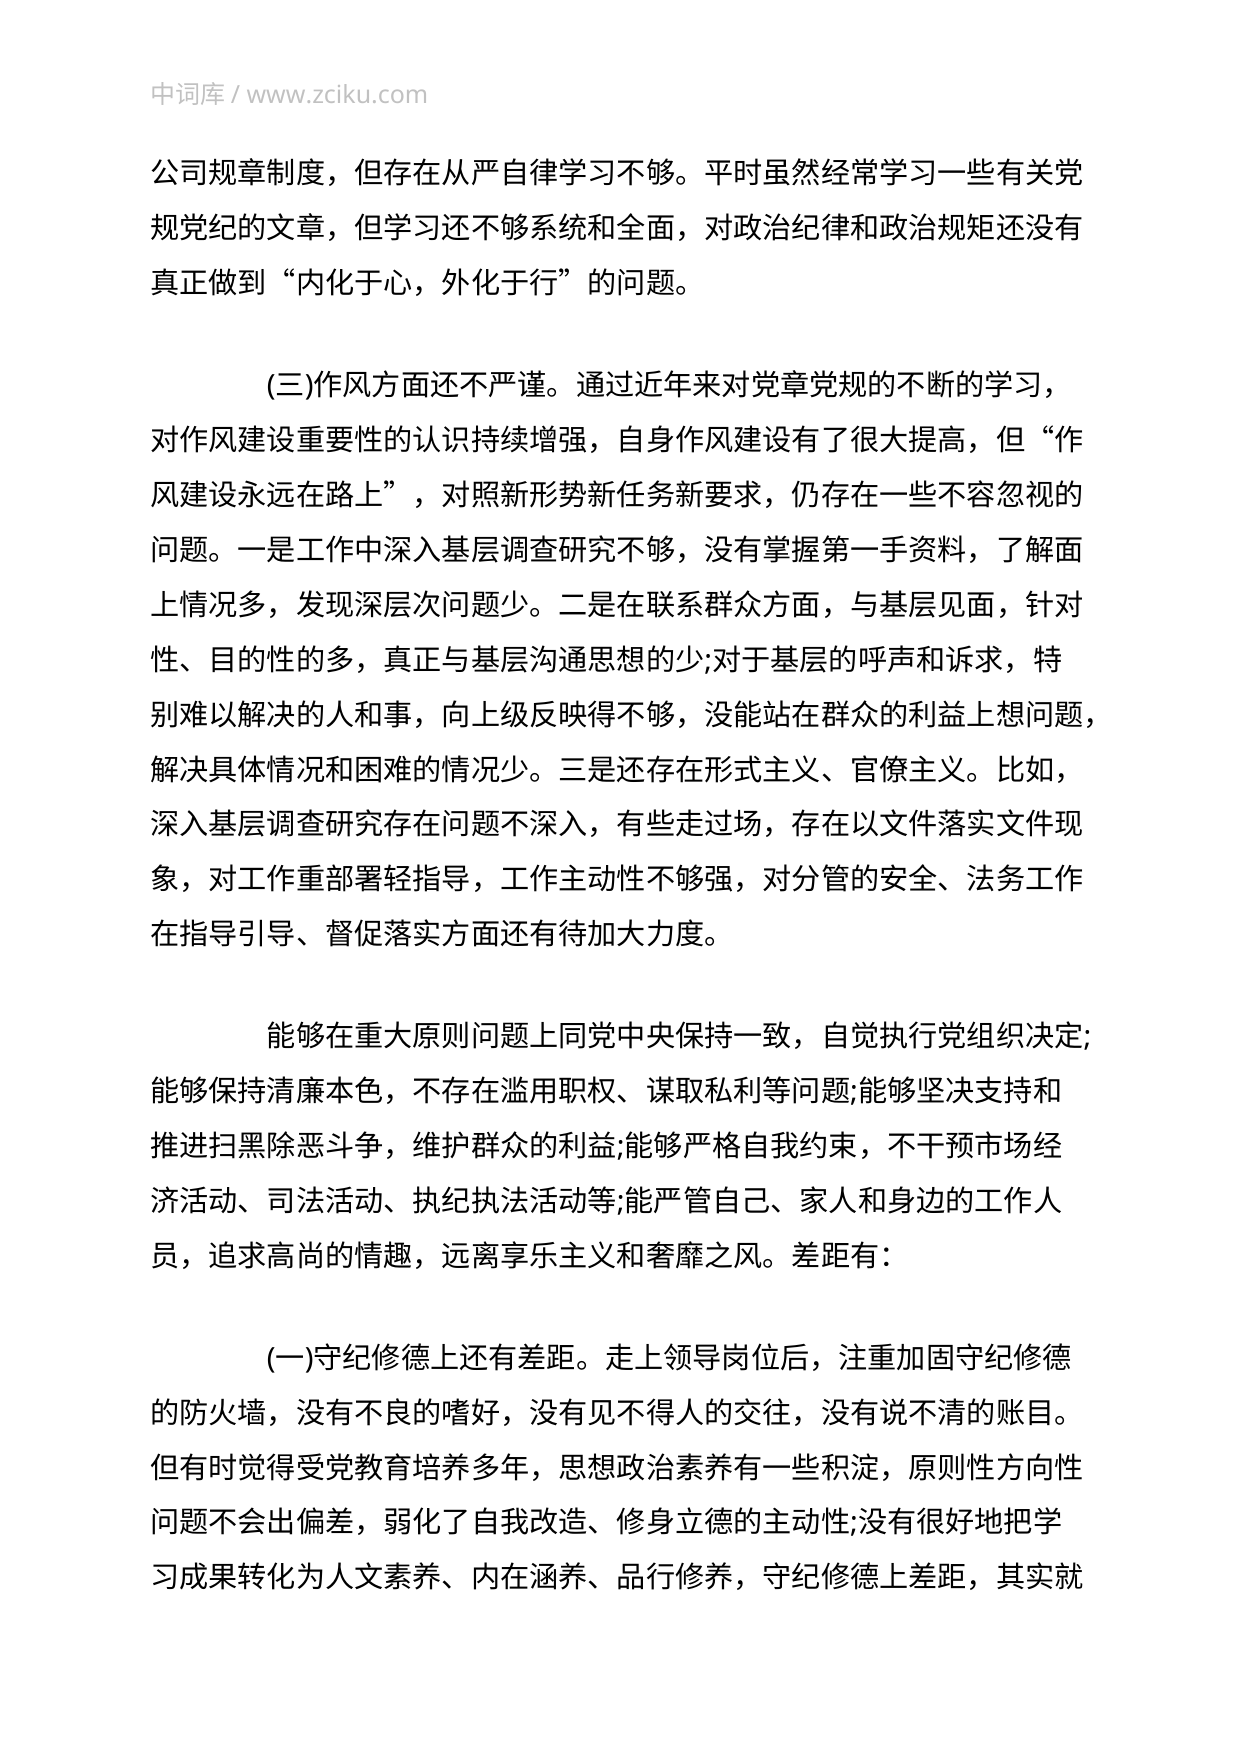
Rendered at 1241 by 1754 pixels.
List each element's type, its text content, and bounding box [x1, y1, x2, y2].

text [150, 150, 1090, 302]
text 能够在重大原则问题上同党中央保持一致，自觉执行党组织决定;能够保持清廉本色，不存在滥用职权、谋取私利等问题;能够坚决支持和推进扫黑除恶斗争，维护群众的利益;能够严格自我约束，不干预市场经济活动、司法活动、执纪执法活动等;能严管自己、家人和身边的工作人员，追求高尚的情趣，远离享乐主义和奢靡之风。差距有： [150, 1012, 1090, 1275]
text (三)作风方面还不严谨。通过近年来对党章党规的不断的学习，对作风建设重要性的认识持续增强，自身作风建设有了很大提高，但“作风建设永远在路上”，对照新形势新任务新要求，仍存在一些不容忽视的问题。一是工作中深入基层调查研究不够，没有掌握第一手资料，了解面上情况多，发现深层次问题少。二是在联系群众方面，与基层见面，针对性、目的性的多，真正与基层沟通思想的少;对于基层的呼声和诉求，特别难以解决的人和事，向上级反映得不够，没能站在群众的利益上想问题，解决具体情况和困难的情况少。三是还存在形式主义、官僚主义。比如，深入基层调查研究存在问题不深入，有些走过场，存在以文件落实文件现象，对工作重部署轻指导，工作主动性不够强，对分管的安全、法务工作在指导引导、督促落实方面还有待加大力度。 [150, 362, 1090, 953]
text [150, 1334, 1090, 1596]
